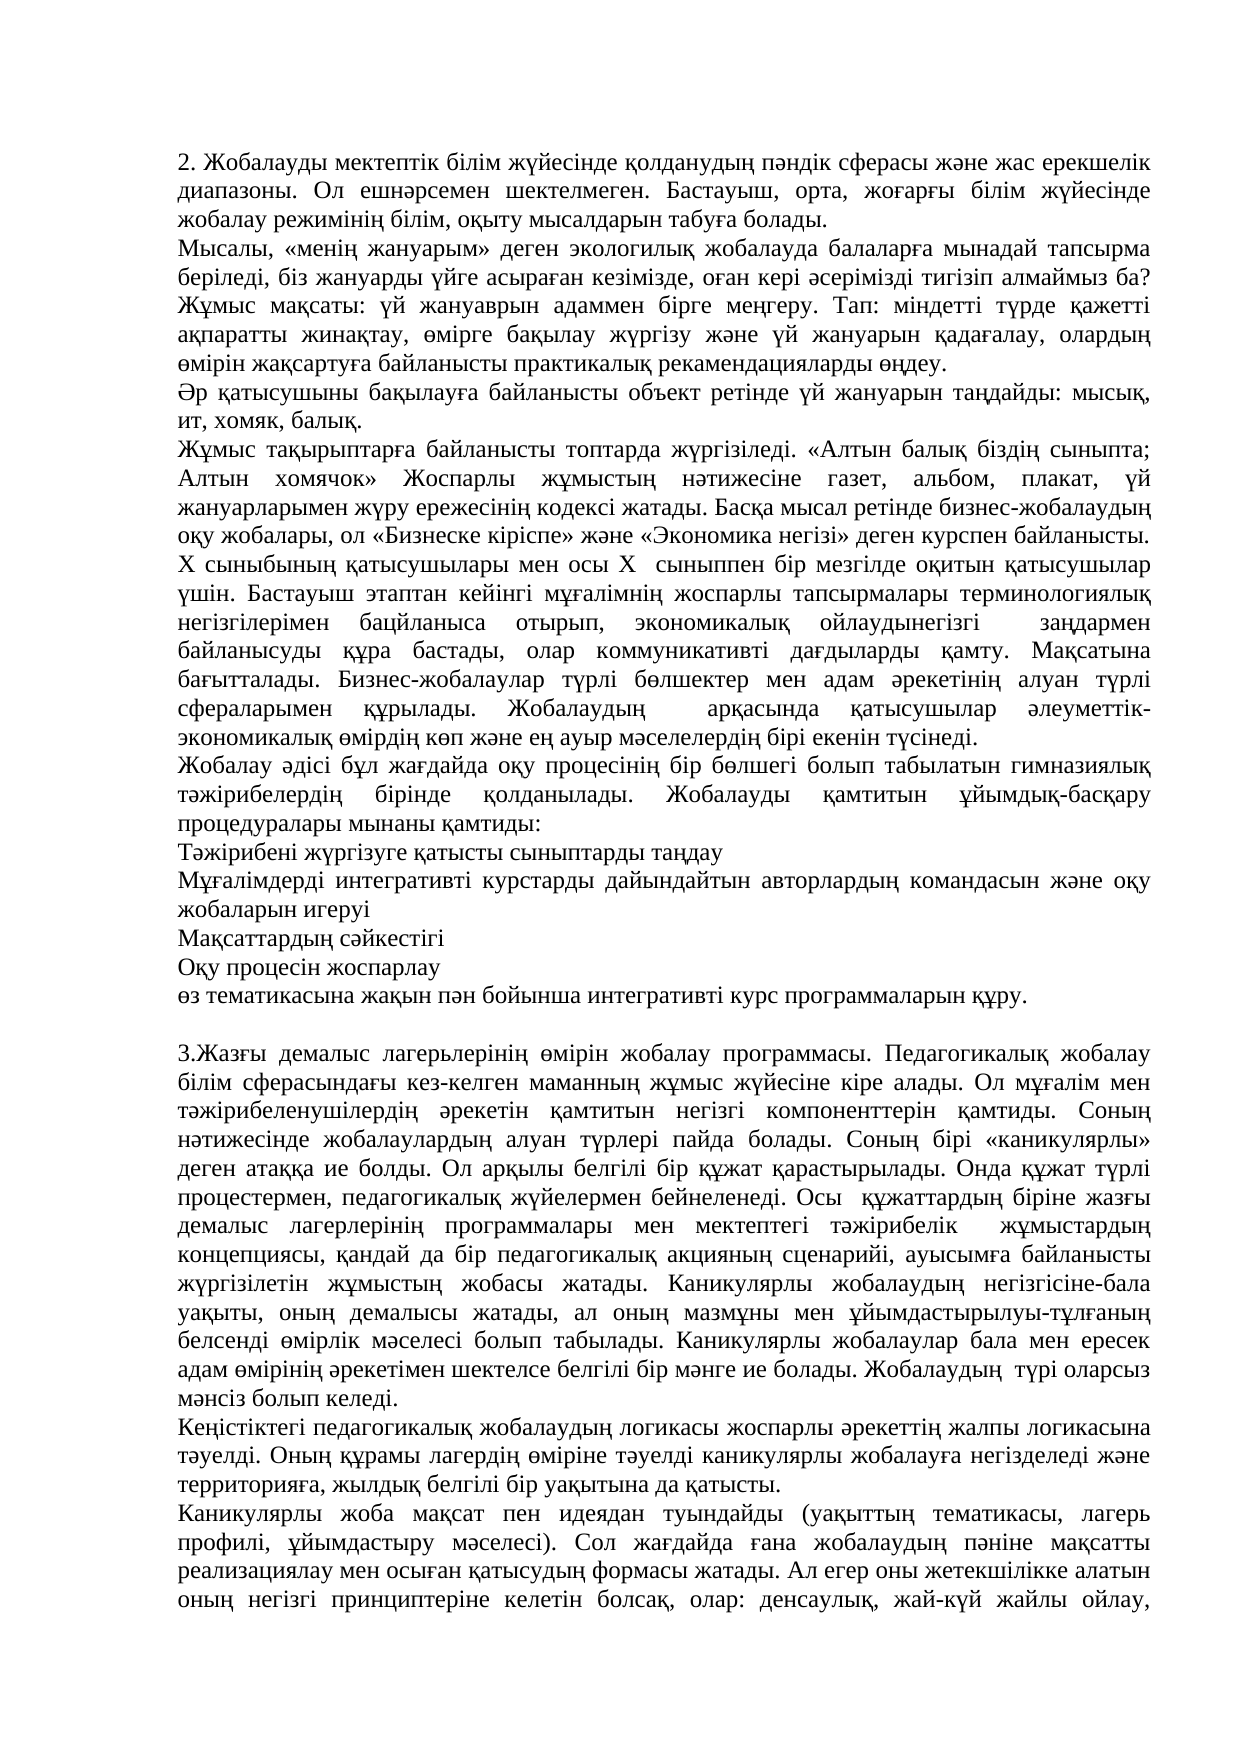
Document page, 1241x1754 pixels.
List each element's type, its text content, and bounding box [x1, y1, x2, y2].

text 2. Жобалауды мектептік білім жүйесінде қолданудың пәндік сферасы және жас ерекшелік диапазоны. Ол ешнәрсемен шектелмеген. Бастауыш, орта, жоғарғы білім жүйесінде жобалау режимінің білім, оқыту мысалдарын табуға болады. [177, 147, 1152, 233]
text Кеңістіктегі педагогикалық жобалаудың логикасы жоспарлы әрекеттің жалпы логикасына тәуелді. Оның құрамы лагердің өміріне тәуелді каникулярлы жобалауға негізделеді және территорияға, жылдық белгілі бір уақытына да қатысты. [177, 1412, 1152, 1498]
text 3.Жазғы демалыс лагерьлерінің өмірін жобалау программасы. Педагогикалық жобалау білім сферасындағы кез-келген маманның жұмыс жүйесіне кіре алады. Ол мұғалім мен тәжірибеленушілердің әрекетін қамтитын негізгі компоненттерін қамтиды. Соның нәтижесінде жобалаулардың алуан түрлері пайда болады. Соның бірі «каникулярлы» деген атаққа ие болды. Ол арқылы белгілі бір құжат қарастырылады. Онда құжат түрлі процестермен, педагогикалық жүйелермен бейнеленеді. Осы құжаттардың біріне жазғы демалыс лагерлерінің программалары мен мектептегі тәжірибелік жұмыстардың концепциясы, қандай да бір педагогикалық акцияның сценарийі, ауысымға байланысты жүргізілетін жұмыстың жобасы жатады. Каникулярлы жобалаудың негізгісіне-бала уақыты, оның демалысы жатады, ал оның мазмұны мен ұйымдастырылуы-тұлғаның белсенді өмірлік мәселесі болып табылады. Каникулярлы жобалаулар бала мен ересек адам өмірінің әрекетімен шектелсе белгілі бір мәнге ие болады. Жобалаудың түрі оларсыз мәнсіз болып келеді. [177, 1038, 1152, 1412]
text Мұғалімдерді интегративті курстарды дайындайтын авторлардың командасын және оқу жобаларын игеруі [177, 866, 1152, 923]
text Тәжірибені жүргізуге қатысты сыныптарды таңдау [177, 837, 1152, 866]
text Жұмыс тақырыптарға байланысты топтарда жүргізіледі. «Алтын балық біздің сыныпта; Алтын хомячок» Жоспарлы жұмыстың нәтижесіне газет, альбом, плакат, үй жануарларымен жүру ережесінің кодексі жатады. Басқа мысал ретінде бизнес-жобалаудың оқу жобалары, ол «Бизнеске кіріспе» және «Экономика негізі» деген курспен байланысты. X сыныбының қатысушылары мен осы X сыныппен бір мезгілде оқитын қатысушылар үшін. Бастауыш этаптан кейінгі мұғалімнің жоспарлы тапсырмалары терминологиялық негізгілерімен бацйланыса отырып, экономикалық ойлаудынегізгі заңдармен байланысуды құра бастады, олар коммуникативті дағдыларды қамту. Мақсатына бағытталады. Бизнес-жобалаулар түрлі бөлшектер мен адам әрекетінің алуан түрлі сфераларымен құрылады. Жобалаудың арқасында қатысушылар әлеуметтік-экономикалық өмірдің көп және ең ауыр мәселелердің бірі екенін түсінеді. [177, 434, 1152, 751]
text Мысалы, «менің жануарым» деген экологилық жобалауда балаларға мынадай тапсырма беріледі, біз жануарды үйге асыраған кезімізде, оған кері әсерімізді тигізіп алмаймыз ба? Жұмыс мақсаты: үй жануаврын адаммен бірге меңгеру. Тап: міндетті түрде қажетті ақпаратты жинақтау, өмірге бақылау жүргізу және үй жануарын қадағалау, олардың өмірін жақсартуға байланысты практикалық рекамендацияларды өңдеу. [177, 233, 1152, 377]
text Әр қатысушыны бақылауға байланысты объект ретінде үй жануарын таңдайды: мысық, ит, хомяк, балық. [177, 377, 1152, 434]
text Оқу процесін жоспарлау [177, 952, 1152, 981]
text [177, 1498, 1152, 1613]
text Мақсаттардың сәйкестігі [177, 923, 1152, 952]
text өз тематикасына жақын пән бойынша интегративті курс программаларын құру. [177, 981, 1152, 1009]
text Жобалау әдісі бұл жағдайда оқу процесінің бір бөлшегі болып табылатын гимназиялық тәжірибелердің бірінде қолданылады. Жобалауды қамтитын ұйымдық-басқару процедуралары мынаны қамтиды: [177, 751, 1152, 837]
